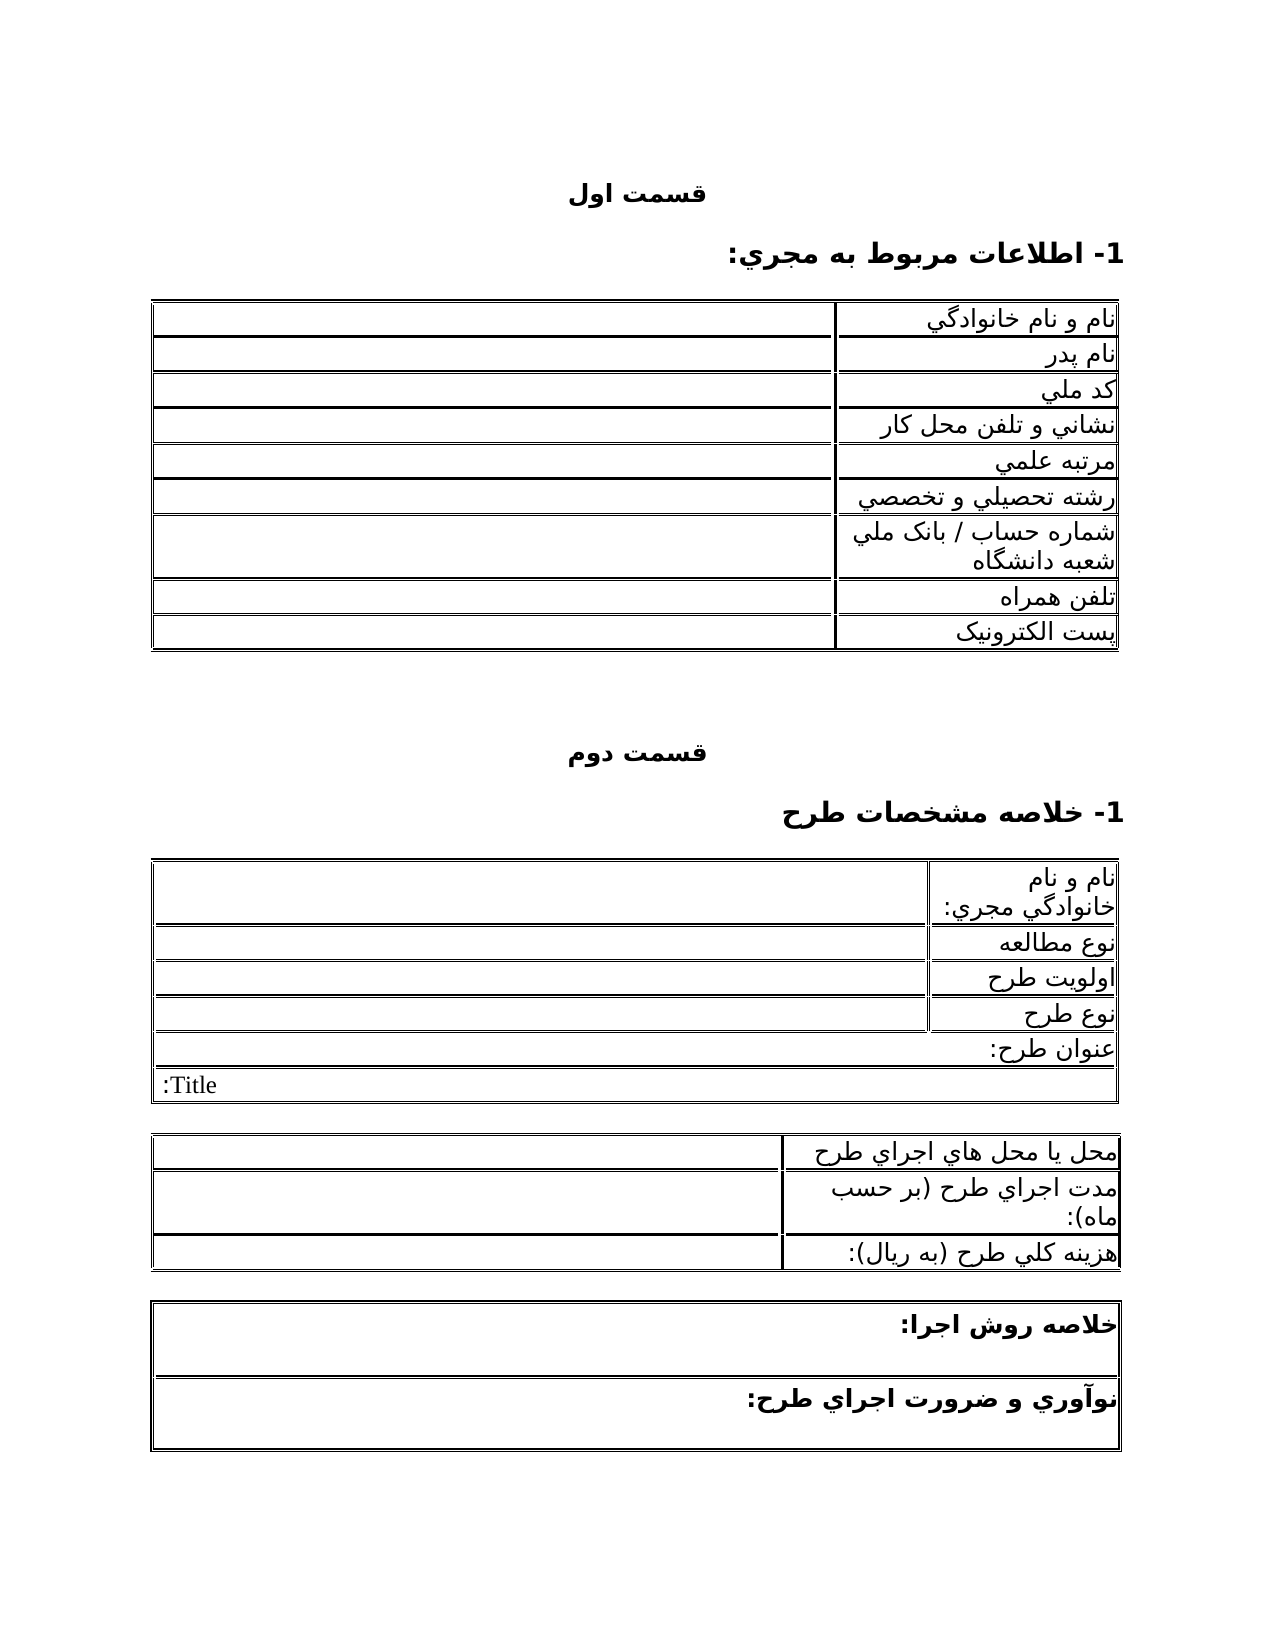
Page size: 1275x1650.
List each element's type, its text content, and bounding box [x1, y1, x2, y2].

table_cell رشته تحصيلي و تخصصي [837, 477, 1116, 512]
table_cell کد ملي [837, 370, 1116, 406]
table_cell مدت اجراي طرح (بر حسب ماه): [784, 1168, 1119, 1233]
table_cell نوع مطالعه [930, 923, 1116, 958]
table_cell اولويت طرح [930, 959, 1116, 994]
table_cell [152, 1233, 782, 1268]
table_header [152, 301, 834, 335]
subtitle 1- خلاصه مشخصات طرح [150, 796, 1125, 829]
table_cell هزينه کلي طرح (به ريال): [782, 1233, 1119, 1268]
table_cell Title: [154, 1065, 1116, 1101]
table_cell [154, 577, 834, 613]
table_cell [152, 613, 835, 648]
table_cell [154, 441, 834, 477]
subtitle قسمت دوم [150, 738, 1125, 767]
table_cell [154, 923, 927, 958]
table_header محل يا محل هاي اجراي طرح [784, 1136, 1119, 1168]
table_header خلاصه روش اجرا: [154, 1304, 1118, 1375]
table_cell [154, 1168, 781, 1233]
table_header نام و نام خانوادگي مجري: [930, 862, 1117, 923]
table_cell نوع طرح [930, 994, 1116, 1029]
table_cell [154, 513, 834, 577]
table_cell مرتبه علمي [837, 441, 1116, 477]
table_cell نشاني و تلفن محل کار [837, 406, 1116, 441]
table_header نام و نام خانوادگي [837, 303, 1117, 335]
table_cell شماره حساب / بانک ملي شعبه دانشگاه [837, 513, 1116, 577]
table_cell [154, 370, 834, 406]
table_cell [154, 406, 834, 441]
table_cell [154, 335, 834, 370]
table_cell [154, 477, 834, 512]
table_header [152, 1134, 782, 1168]
table_cell تلفن همراه [837, 577, 1116, 613]
table_cell پست الکترونيک [835, 613, 1117, 648]
subtitle قسمت اول [150, 179, 1125, 208]
table_cell عنوان طرح: [154, 1030, 1116, 1065]
subtitle 1- اطلاعات مربوط به مجري: [150, 237, 1125, 270]
table_cell [154, 994, 927, 1029]
table_cell [154, 959, 927, 994]
table_cell نوآوري و ضرورت اجراي طرح: [154, 1375, 1119, 1448]
table_header [152, 860, 927, 923]
table_cell نام پدر [837, 335, 1116, 370]
